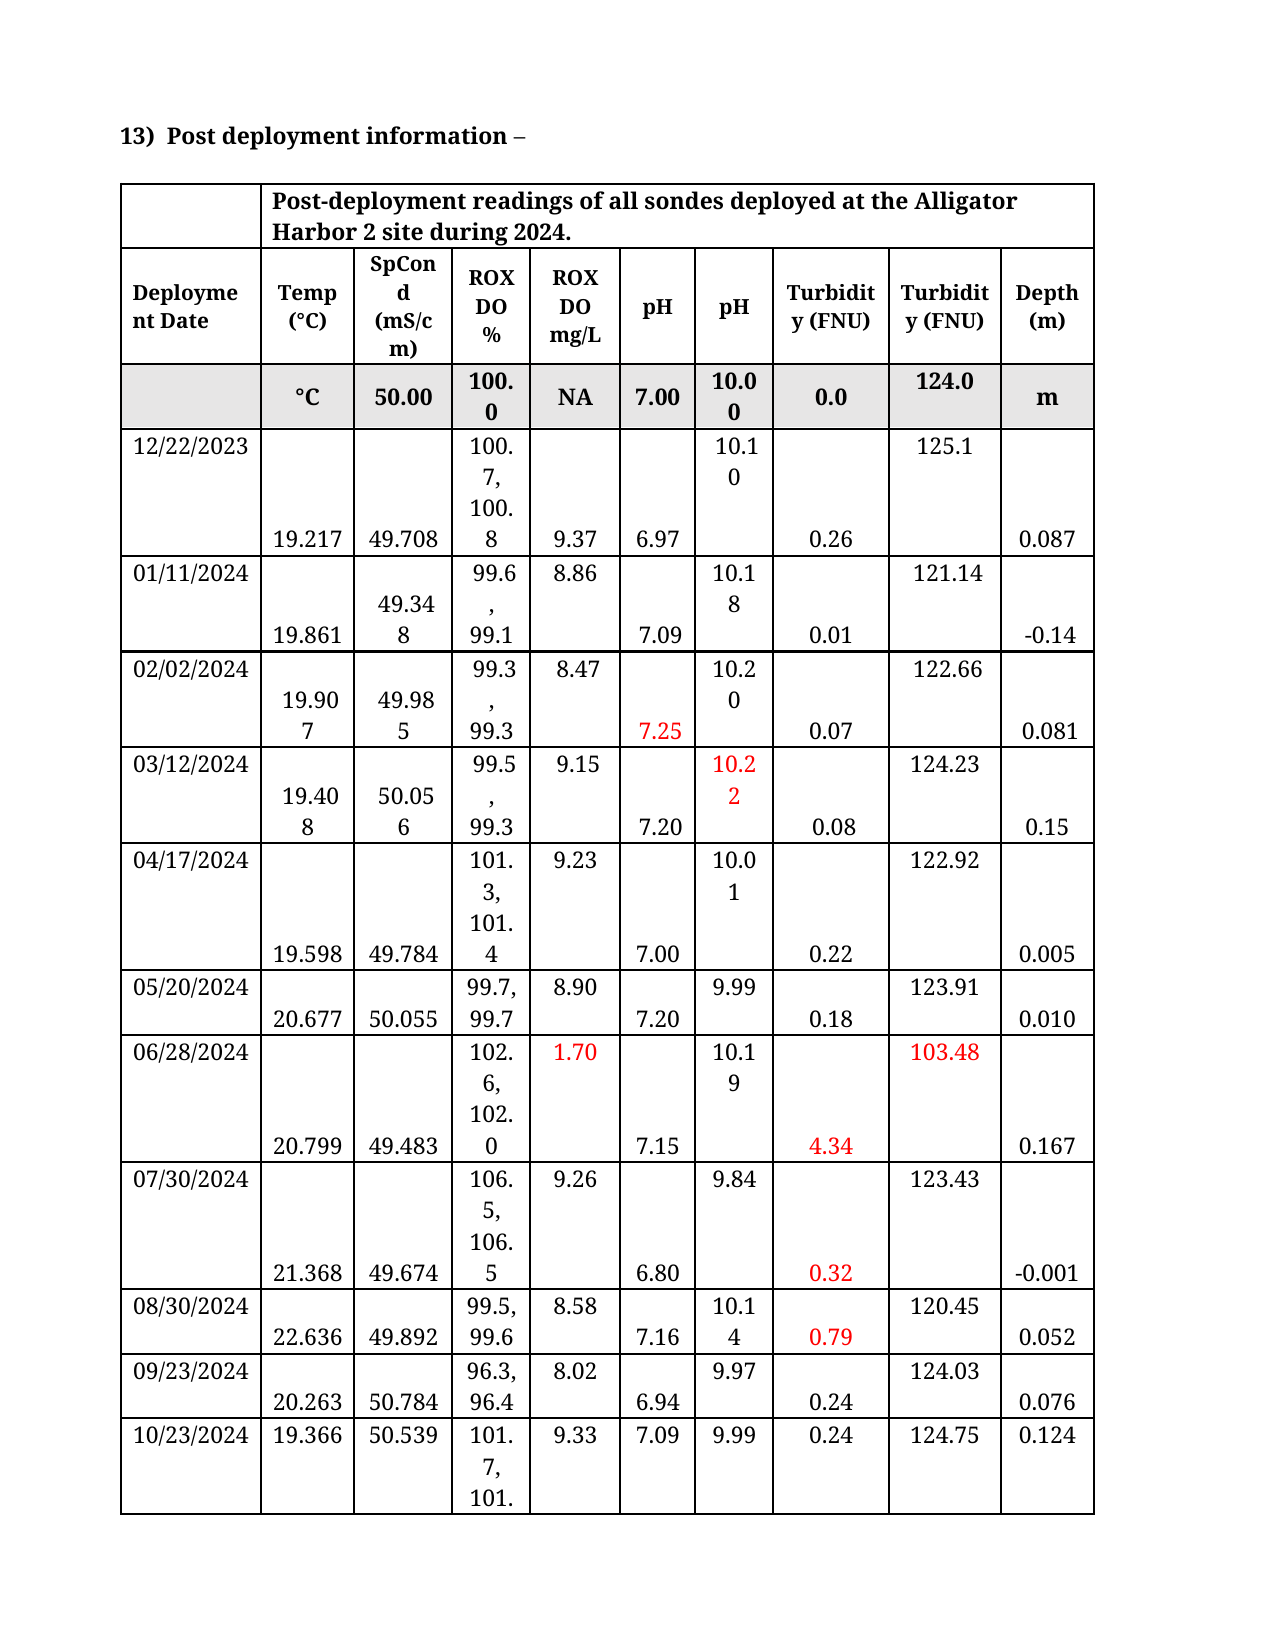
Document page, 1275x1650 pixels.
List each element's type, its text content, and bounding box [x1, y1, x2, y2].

table_cell -0.14 [1002, 557, 1093, 650]
table_cell 0.15 [1002, 748, 1093, 842]
table_cell 20.677 [262, 971, 353, 1034]
table_cell 0.07 [774, 653, 888, 746]
table_cell 0.167 [1002, 1036, 1093, 1161]
table_cell Turbidity (FNU) [890, 249, 1000, 363]
table_cell 0.087 [1002, 430, 1093, 554]
table_cell 01/11/2024 [122, 557, 260, 650]
table_cell 0.18 [774, 971, 888, 1034]
table_cell 0.0 [774, 365, 888, 427]
table_cell 0.076 [1002, 1355, 1093, 1417]
table_cell pH [621, 249, 694, 363]
table_cell 07/30/2024 [122, 1163, 260, 1288]
table_cell ROX DO % [453, 249, 529, 363]
table_cell 10.18 [696, 557, 772, 650]
table_cell 7.20 [621, 748, 694, 842]
table_cell m [1002, 365, 1093, 427]
table_cell 49.674 [355, 1163, 451, 1288]
table_cell 08/30/2024 [122, 1290, 260, 1352]
table_cell 0.22 [774, 844, 888, 969]
table_cell 123.91 [890, 971, 1000, 1034]
table_cell 19.408 [262, 748, 353, 842]
table_cell Temp (°C) [262, 249, 353, 363]
table_cell SpCond (mS/cm) [355, 249, 451, 363]
table_cell 96.3, 96.4 [453, 1355, 529, 1417]
table_cell 121.14 [890, 557, 1000, 650]
table_cell 19.217 [262, 430, 353, 554]
table_cell [122, 365, 260, 427]
table_cell 9.97 [696, 1355, 772, 1417]
table_cell 8.58 [531, 1290, 619, 1352]
table_cell 49.348 [355, 557, 451, 650]
table_cell 8.47 [531, 653, 619, 746]
table_cell 10.14 [696, 1290, 772, 1352]
table_cell 06/28/2024 [122, 1036, 260, 1161]
table_cell 99.5, 99.6 [453, 1290, 529, 1352]
table_cell 101.7, 101.6 [453, 1419, 529, 1513]
table_cell 0.32 [774, 1163, 888, 1288]
table_cell 0.005 [1002, 844, 1093, 969]
table_cell 9.26 [531, 1163, 619, 1288]
table_cell 9.15 [531, 748, 619, 842]
table_cell 1.70 [531, 1036, 619, 1161]
table_cell 50.539 [355, 1419, 451, 1513]
table_cell 124.03 [890, 1355, 1000, 1417]
table_cell 124.75 [890, 1419, 1000, 1513]
table_cell 7.25 [621, 653, 694, 746]
table_cell 49.483 [355, 1036, 451, 1161]
table_cell 6.94 [621, 1355, 694, 1417]
table_cell 10.22 [696, 748, 772, 842]
table_cell 7.00 [621, 844, 694, 969]
table_cell 19.366 [262, 1419, 353, 1513]
table_cell 09/23/2024 [122, 1355, 260, 1417]
table_cell 22.636 [262, 1290, 353, 1352]
table_cell Deployment Date [122, 249, 260, 363]
table_cell 0.052 [1002, 1290, 1093, 1352]
table_cell 0.79 [774, 1290, 888, 1352]
table_cell 7.16 [621, 1290, 694, 1352]
table_cell 0.01 [774, 557, 888, 650]
table_cell 0.08 [774, 748, 888, 842]
table_cell 03/12/2024 [122, 748, 260, 842]
table_cell 10/23/2024 [122, 1419, 260, 1513]
table_cell 0.124 [1002, 1419, 1093, 1513]
table_cell 4.34 [774, 1036, 888, 1161]
table_cell 10.19 [696, 1036, 772, 1161]
table_cell 8.86 [531, 557, 619, 650]
table_cell 9.99 [696, 971, 772, 1034]
table_cell 10.00 [696, 365, 772, 427]
table_cell 103.48 [890, 1036, 1000, 1161]
text 13) Post deployment information – [120, 120, 1155, 151]
table_cell 49.985 [355, 653, 451, 746]
table_cell 100.0 [453, 365, 529, 427]
table_cell 7.20 [621, 971, 694, 1034]
table_cell 50.055 [355, 971, 451, 1034]
table_cell Depth (m) [1002, 249, 1093, 363]
table_header [122, 185, 260, 247]
table_cell 12/22/2023 [122, 430, 260, 554]
table_cell 0.081 [1002, 653, 1093, 746]
table_cell 99.3, 99.3 [453, 653, 529, 746]
table_cell 7.15 [621, 1036, 694, 1161]
table_cell 9.33 [531, 1419, 619, 1513]
table_cell 8.02 [531, 1355, 619, 1417]
table_cell 101.3, 101.4 [453, 844, 529, 969]
table_cell 49.892 [355, 1290, 451, 1352]
table_cell Turbidity (FNU) [774, 249, 888, 363]
table_cell 106.5, 106.5 [453, 1163, 529, 1288]
table_cell NA [531, 365, 619, 427]
table_cell 0.24 [774, 1419, 888, 1513]
table_cell 6.80 [621, 1163, 694, 1288]
table_cell 19.907 [262, 653, 353, 746]
table_cell 0.24 [774, 1355, 888, 1417]
table_cell 9.99 [696, 1419, 772, 1513]
table_cell ROX DO mg/L [531, 249, 619, 363]
table_cell 7.00 [621, 365, 694, 427]
table_cell 21.368 [262, 1163, 353, 1288]
table_cell 9.23 [531, 844, 619, 969]
table_cell 10.10 [696, 430, 772, 554]
table_cell 49.708 [355, 430, 451, 554]
table_cell 100.7, 100.8 [453, 430, 529, 554]
table_cell 10.20 [696, 653, 772, 746]
table_cell 02/02/2024 [122, 653, 260, 746]
table_cell 7.09 [621, 1419, 694, 1513]
table_cell 05/20/2024 [122, 971, 260, 1034]
table_cell 9.84 [696, 1163, 772, 1288]
table_cell 49.784 [355, 844, 451, 969]
table_cell 122.92 [890, 844, 1000, 969]
table_cell 99.5, 99.3 [453, 748, 529, 842]
table_cell 0.26 [774, 430, 888, 554]
table_cell 20.799 [262, 1036, 353, 1161]
table_cell 125.1 [890, 430, 1000, 554]
table_cell 20.263 [262, 1355, 353, 1417]
table_cell pH [696, 249, 772, 363]
table_cell 8.90 [531, 971, 619, 1034]
table_cell 10.01 [696, 844, 772, 969]
table_cell 50.056 [355, 748, 451, 842]
table_cell 04/17/2024 [122, 844, 260, 969]
table_cell 50.00 [355, 365, 451, 427]
table_cell 122.66 [890, 653, 1000, 746]
table_cell 99.7, 99.7 [453, 971, 529, 1034]
table_cell 120.45 [890, 1290, 1000, 1352]
table_cell 123.43 [890, 1163, 1000, 1288]
table_cell -0.001 [1002, 1163, 1093, 1288]
table_cell 19.861 [262, 557, 353, 650]
table_header Post-deployment readings of all sondes deployed at the Alligator Harbor 2 site during 2024. [262, 185, 1093, 247]
table_cell 102.6, 102.0 [453, 1036, 529, 1161]
table_cell 50.784 [355, 1355, 451, 1417]
table_cell 124.23 [890, 748, 1000, 842]
table_cell 7.09 [621, 557, 694, 650]
table_cell 124.0 [890, 365, 1000, 427]
table_cell 9.37 [531, 430, 619, 554]
table_cell 19.598 [262, 844, 353, 969]
table_cell 6.97 [621, 430, 694, 554]
table_cell 99.6, 99.1 [453, 557, 529, 650]
table_cell 0.010 [1002, 971, 1093, 1034]
table_cell °C [262, 365, 353, 427]
